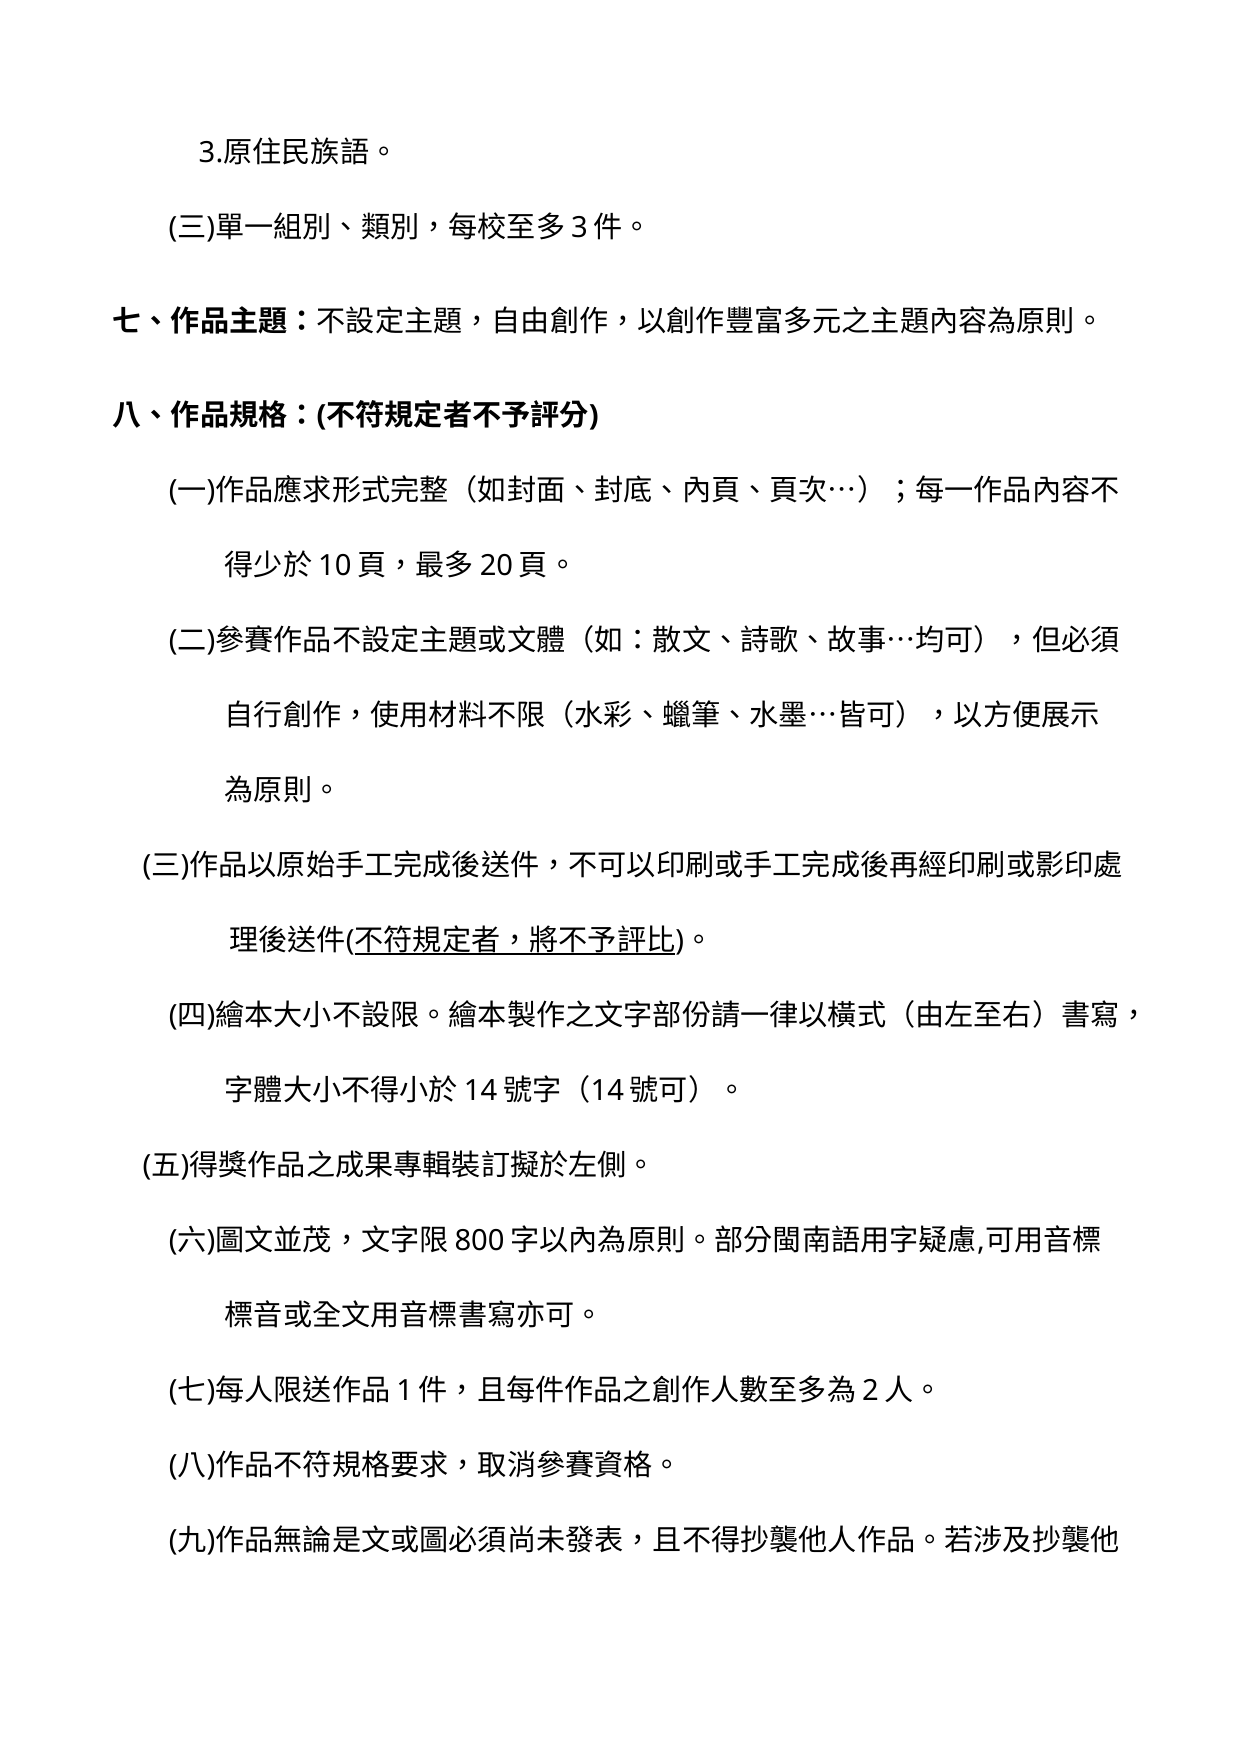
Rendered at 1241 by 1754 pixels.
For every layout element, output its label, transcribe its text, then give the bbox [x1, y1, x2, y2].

text (二)參賽作品不設定主題或文體（如：散文、詩歌、故事…均可），但必須自行創作，使用材料不限（水彩、蠟筆、水墨…皆可），以方便展示為原則。 [168, 600, 1128, 825]
text (六)圖文並茂，文字限800字以內為原則。部分閩南語用字疑慮,可用音標標音或全文用音標書寫亦可。 [168, 1200, 1128, 1350]
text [168, 1500, 1128, 1575]
text (四)繪本大小不設限。繪本製作之文字部份請一律以橫式（由左至右）書寫，字體大小不得小於14號字（14號可）。 [168, 975, 1128, 1125]
text 七、作品主題：不設定主題，自由創作，以創作豐富多元之主題內容為原則。 [112, 282, 1128, 357]
text 八、作品規格：(不符規定者不予評分) [112, 375, 1128, 450]
text (三)作品以原始手工完成後送件，不可以印刷或手工完成後再經印刷或影印處理後送件(不符規定者，將不予評比)。 [112, 825, 1128, 975]
text (五)得獎作品之成果專輯裝訂擬於左側。 [112, 1125, 1128, 1200]
text 3.原住民族語。 [168, 113, 1128, 188]
text (七)每人限送作品1件，且每件作品之創作人數至多為2人。 [168, 1350, 1128, 1425]
text (三)單一組別、類別，每校至多3件。 [168, 188, 1128, 263]
text (一)作品應求形式完整（如封面、封底、內頁、頁次…）；每一作品內容不得少於10頁，最多20頁。 [168, 450, 1128, 600]
text (八)作品不符規格要求，取消參賽資格。 [168, 1425, 1128, 1500]
